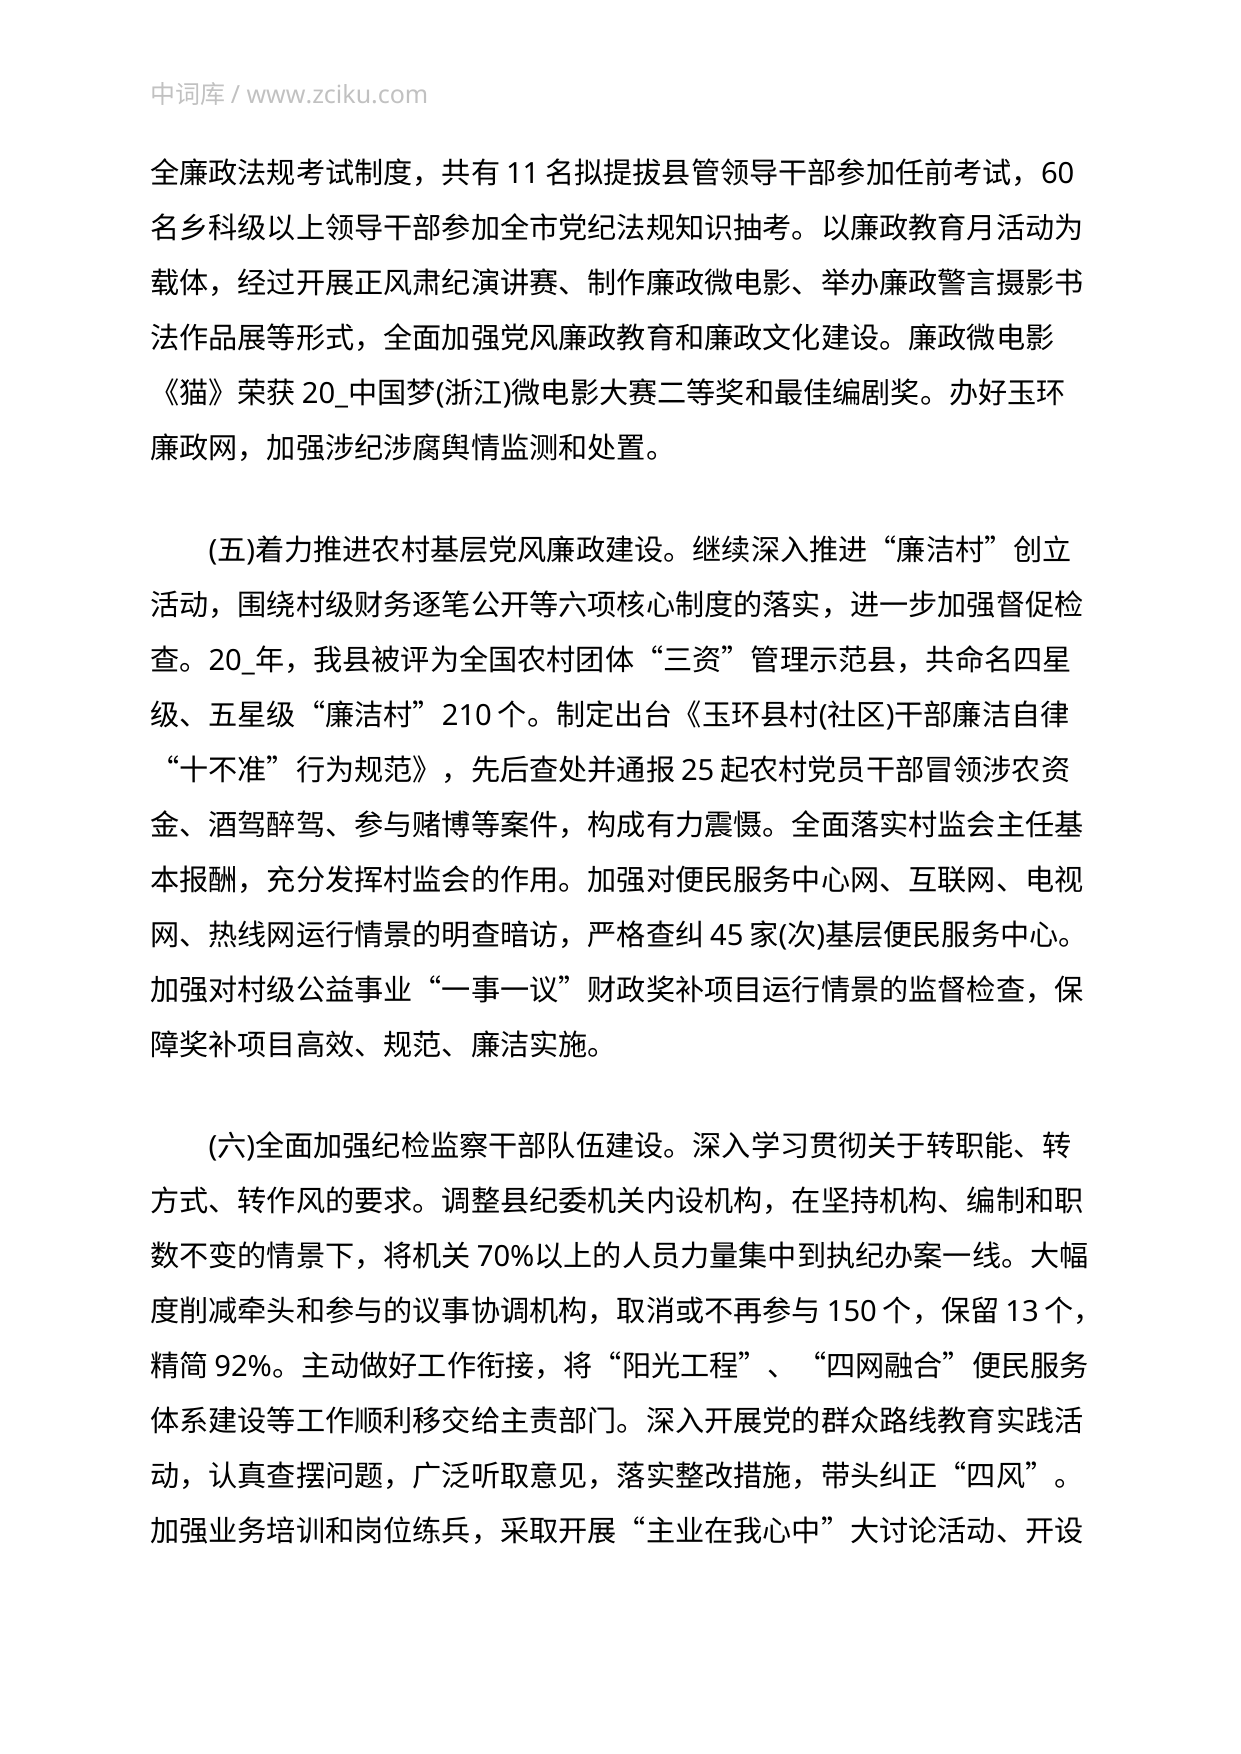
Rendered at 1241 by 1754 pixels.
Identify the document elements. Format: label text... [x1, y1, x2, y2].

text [150, 1123, 1090, 1550]
text (五)着力推进农村基层党风廉政建设。继续深入推进“廉洁村”创立活动，围绕村级财务逐笔公开等六项核心制度的落实，进一步加强督促检查。20_年，我县被评为全国农村团体“三资”管理示范县，共命名四星级、五星级“廉洁村”210个。制定出台《玉环县村(社区)干部廉洁自律“十不准”行为规范》，先后查处并通报25起农村党员干部冒领涉农资金、酒驾醉驾、参与赌博等案件，构成有力震慑。全面落实村监会主任基本报酬，充分发挥村监会的作用。加强对便民服务中心网、互联网、电视网、热线网运行情景的明查暗访，严格查纠45家(次)基层便民服务中心。加强对村级公益事业“一事一议”财政奖补项目运行情景的监督检查，保障奖补项目高效、规范、廉洁实施。 [150, 526, 1090, 1063]
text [150, 150, 1090, 467]
